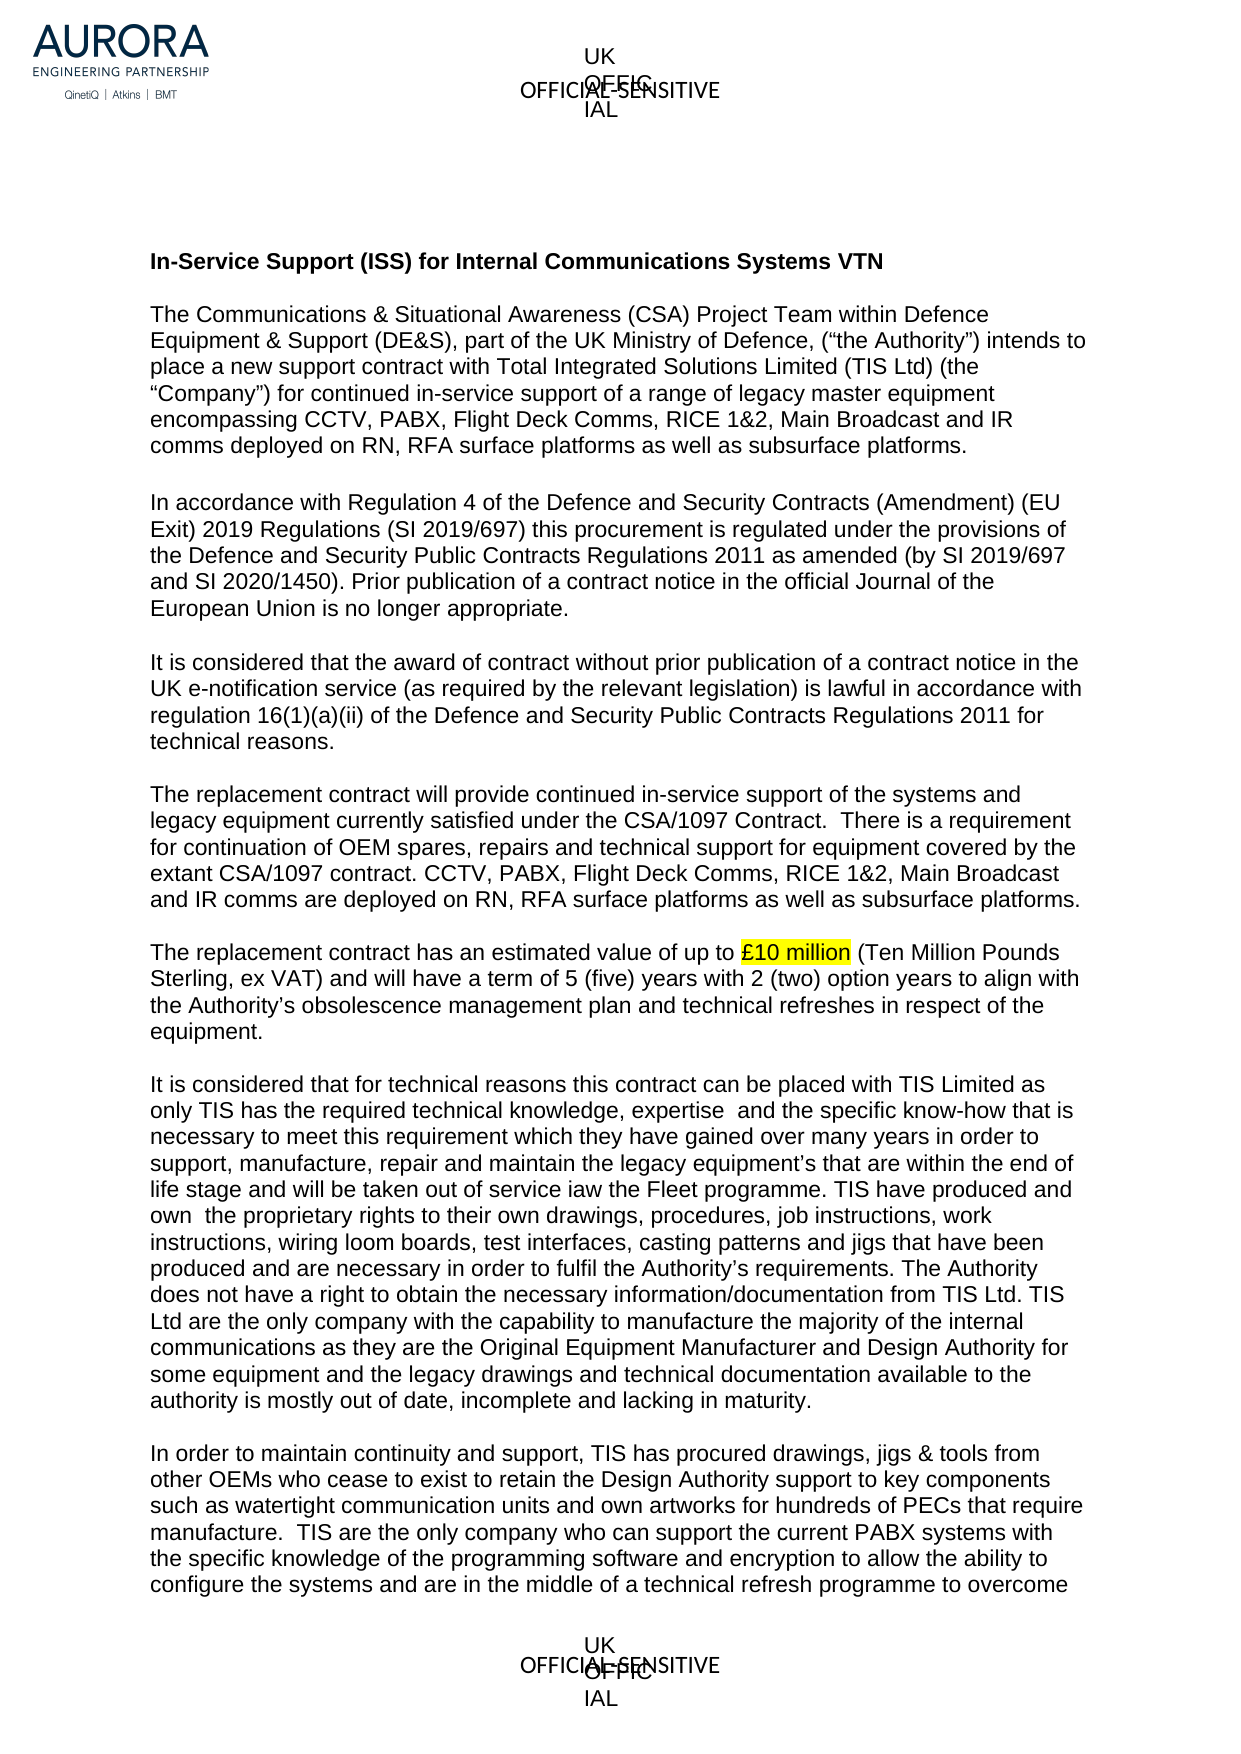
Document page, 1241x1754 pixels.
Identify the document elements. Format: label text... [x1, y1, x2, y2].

picture [33, 24, 209, 100]
text The replacement contract will provide continued in-service support of the systems and legacy equipment currently satisfied under the CSA/1097 Contract. There is a requirement for continuation of OEM spares, repairs and technical support for equipment covered by the extant CSA/1097 contract. CCTV, PABX, Flight Deck Comms, RICE 1&2, Main Broadcast and IR comms are deployed on RN, RFA surface platforms as well as subsurface platforms. [150, 781, 1090, 912]
text The replacement contract has an estimated value of up to £10 million (Ten Million Pounds Sterling, ex VAT) and will have a term of 5 (five) years with 2 (two) option years to align with the Authority’s obsolescence management plan and technical refreshes in respect of the equipment. [150, 939, 1090, 1044]
text In-Service Support (ISS) for Internal Communications Systems VTN [150, 248, 1090, 274]
text The Communications & Situational Awareness (CSA) Project Team within Defence Equipment & Support (DE&S), part of the UK Ministry of Defence, (“the Authority”) intends to place a new support contract with Total Integrated Solutions Limited (TIS Ltd) (the “Company”) for continued in-service support of a range of legacy master equipment encompassing CCTV, PABX, Flight Deck Comms, RICE 1&2, Main Broadcast and IR comms deployed on RN, RFA surface platforms as well as subsurface platforms. [150, 301, 1090, 459]
text It is considered that the award of contract without prior publication of a contract notice in the UK e-notification service (as required by the relevant legislation) is lawful in accordance with regulation 16(1)(a)(ii) of the Defence and Security Public Contracts Regulations 2011 for technical reasons. [150, 649, 1090, 754]
text In accordance with Regulation 4 of the Defence and Security Contracts (Amendment) (EU Exit) 2019 Regulations (SI 2019/697) this procurement is regulated under the provisions of the Defence and Security Public Contracts Regulations 2011 as amended (by SI 2019/697 and SI 2020/1450). Prior publication of a contract notice in the official Journal of the European Union is no longer appropriate. [150, 489, 1090, 621]
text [150, 1439, 1090, 1598]
text It is considered that for technical reasons this contract can be placed with TIS Limited as only TIS has the required technical knowledge, expertise and the specific know-how that is necessary to meet this requirement which they have gained over many years in order to support, manufacture, repair and maintain the legacy equipment’s that are within the end of life stage and will be taken out of service iaw the Fleet programme. TIS have produced and own the proprietary rights to their own drawings, procedures, job instructions, work instructions, wiring loom boards, test interfaces, casting patterns and jigs that have been produced and are necessary in order to fulfil the Authority’s requirements. The Authority does not have a right to obtain the necessary information/documentation from TIS Ltd. TIS Ltd are the only company with the capability to manufacture the majority of the internal communications as they are the Original Equipment Manufacturer and Design Authority for some equipment and the legacy drawings and technical documentation available to the authority is mostly out of date, incomplete and lacking in maturity. [150, 1071, 1090, 1413]
